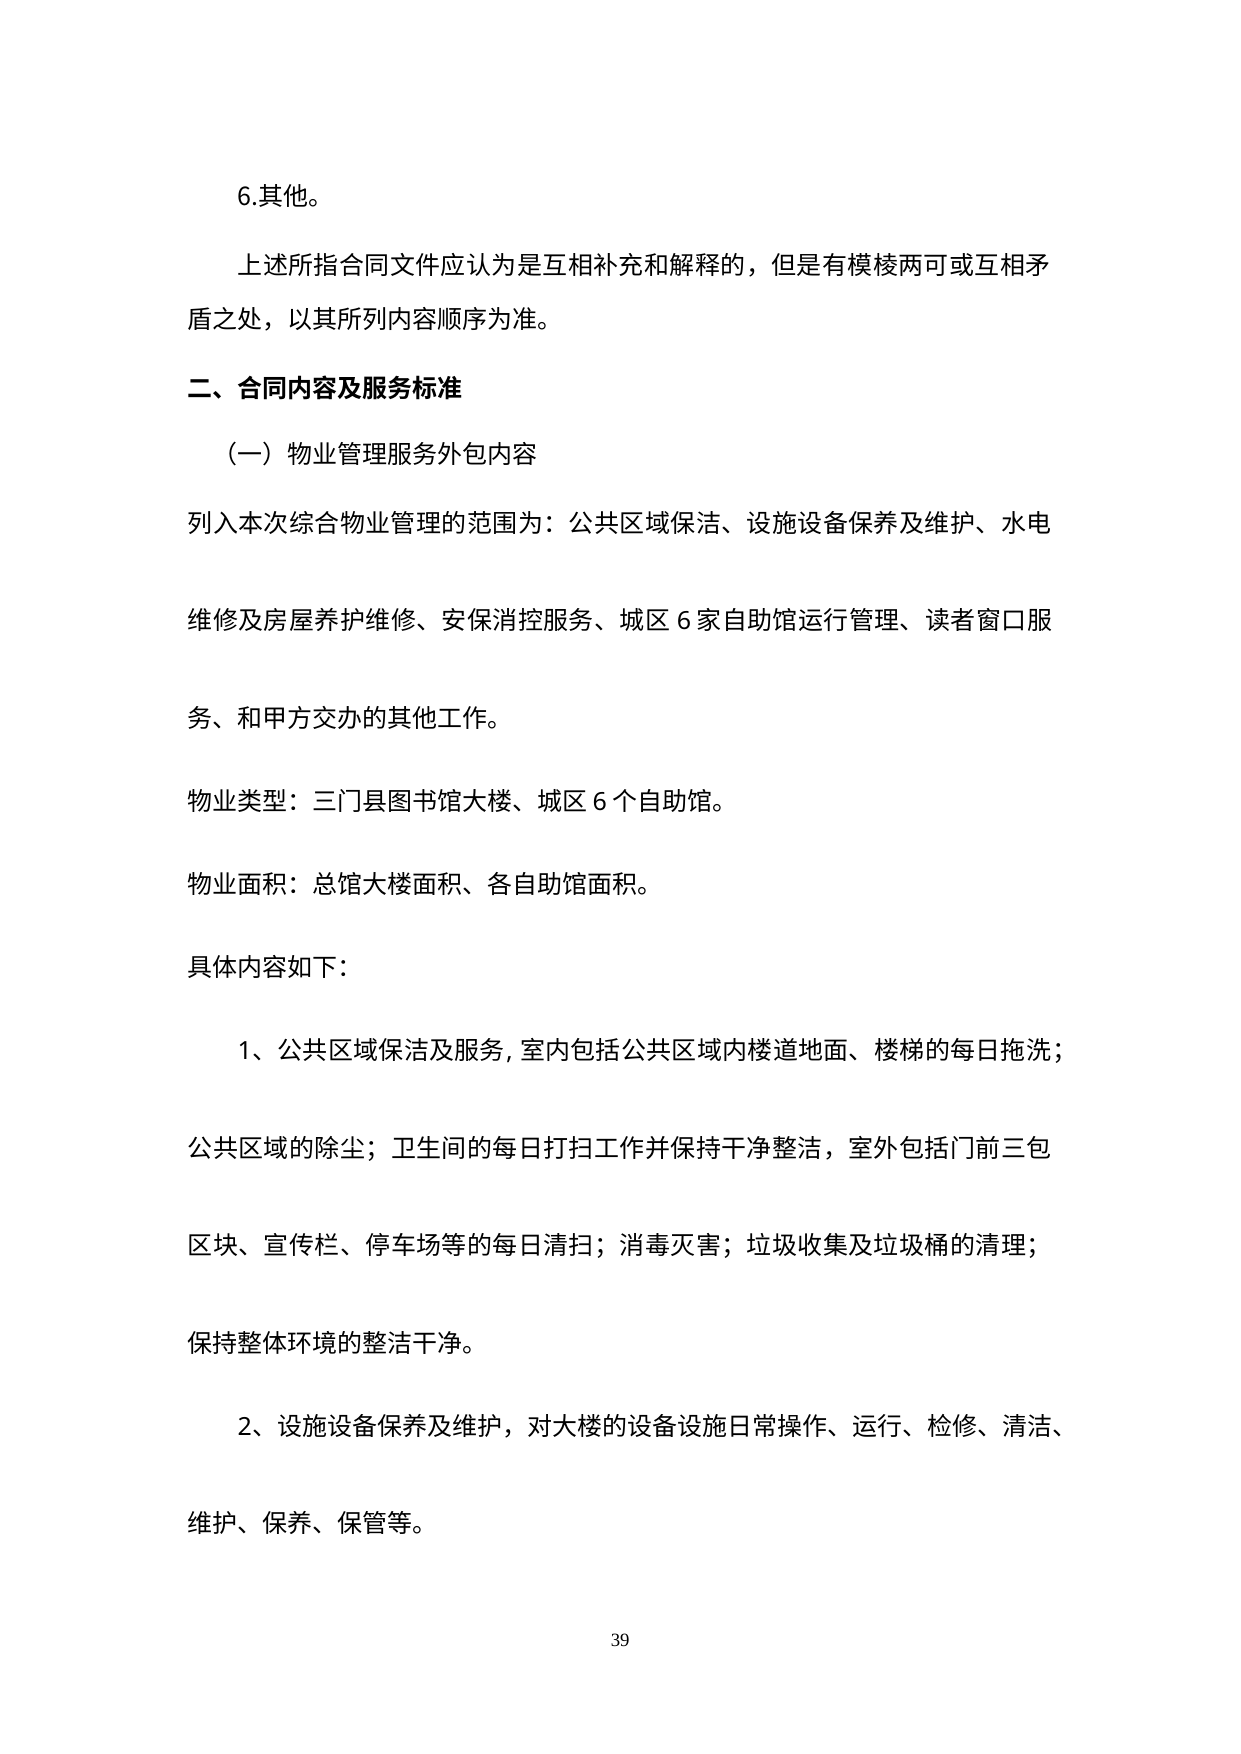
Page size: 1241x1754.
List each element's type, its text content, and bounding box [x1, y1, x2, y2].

text 二、合同内容及服务标准 [187, 354, 1053, 419]
text 物业面积：总馆大楼面积、各自助馆面积。 [187, 850, 1053, 915]
text 列入本次综合物业管理的范围为：公共区域保洁、设施设备保养及维护、水电维修及房屋养护维修、安保消控服务、城区6家自助馆运行管理、读者窗口服务、和甲方交办的其他工作。 [187, 489, 1053, 749]
text 上述所指合同文件应认为是互相补充和解释的，但是有模棱两可或互相矛盾之处，以其所列内容顺序为准。 [187, 245, 1053, 336]
text 1、公共区域保洁及服务, 室内包括公共区域内楼道地面、楼梯的每日拖洗；公共区域的除尘；卫生间的每日打扫工作并保持干净整洁，室外包括门前三包区块、宣传栏、停车场等的每日清扫；消毒灭害；垃圾收集及垃圾桶的清理；保持整体环境的整洁干净。 [187, 1016, 1053, 1374]
text 物业类型：三门县图书馆大楼、城区6个自助馆。 [187, 767, 1053, 832]
text 2、设施设备保养及维护，对大楼的设备设施日常操作、运行、检修、清洁、维护、保养、保管等。 [187, 1392, 1053, 1554]
text 6.其他。 [187, 162, 1053, 227]
text 具体内容如下： [187, 933, 1053, 998]
text （一）物业管理服务外包内容 [187, 434, 1053, 471]
